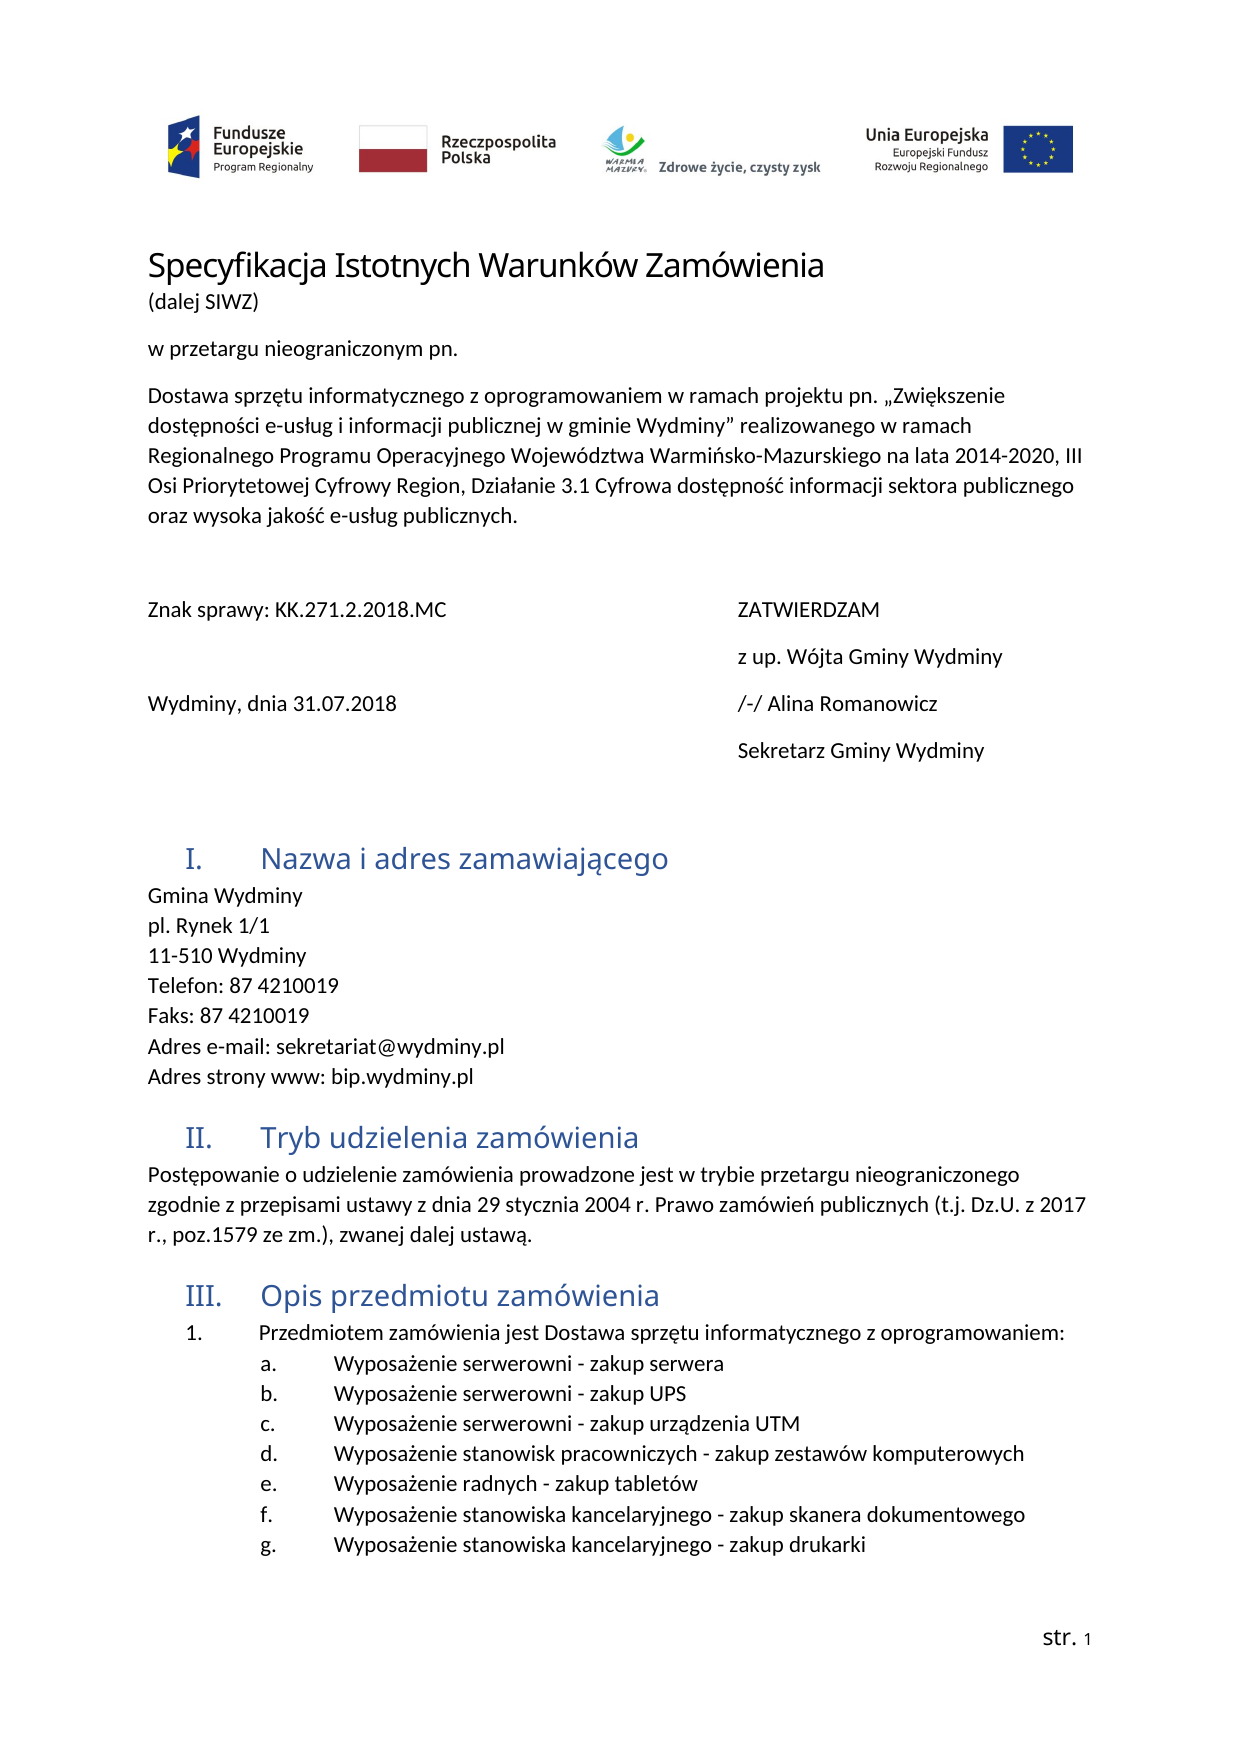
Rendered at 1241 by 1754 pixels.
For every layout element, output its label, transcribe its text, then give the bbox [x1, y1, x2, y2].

subtitle Nazwa i adres zamawiającego [185, 838, 1093, 878]
text z up. Wójta Gminy Wydminy [664, 642, 1093, 670]
text Postępowanie o udzielenie zamówienia prowadzone jest w trybie przetargu nieograniczonego zgodnie z przepisami ustawy z dnia 29 stycznia 2004 r. Prawo zamówień publicznych (t.j. Dz.U. z 2017 r., poz.1579 ze zm.), zwanej dalej ustawą. [148, 1160, 1093, 1248]
list Przedmiotem zamówienia jest Dostawa sprzętu informatycznego z oprogramowaniem: [185, 1318, 1093, 1347]
picture [147, 101, 1093, 193]
subtitle Opis przedmiotu zamówienia [185, 1276, 1093, 1315]
list Wyposażenie stanowiska kancelaryjnego - zakup skanera dokumentowego [260, 1500, 1093, 1528]
list Wyposażenie radnych - zakup tabletów [260, 1469, 1093, 1498]
subtitle Tryb udzielenia zamówienia [185, 1117, 1093, 1157]
list Wyposażenie stanowiska kancelaryjnego - zakup drukarki [260, 1530, 1093, 1558]
text Sekretarz Gminy Wydminy [148, 736, 1093, 764]
text Dostawa sprzętu informatycznego z oprogramowaniem w ramach projektu pn. „Zwiększenie dostępności e-usług i informacji publicznej w gminie Wydminy” realizowanego w ramach Regionalnego Programu Operacyjnego Województwa Warmińsko-Mazurskiego na lata 2014-2020, III Osi Priorytetowej Cyfrowy Region, Działanie 3.1 Cyfrowa dostępność informacji sektora publicznego oraz wysoka jakość e-usług publicznych. [148, 381, 1093, 529]
text Gmina Wydminy pl. Rynek 1/1 11-510 Wydminy Telefon: 87 4210019 Faks: 87 4210019 Adres e-mail: sekretariat@wydminy.pl Adres strony www: bip.wydminy.pl [148, 881, 1093, 1090]
text Wydminy, dnia 31.07.2018 /-/ Alina Romanowicz [148, 689, 1093, 717]
list Wyposażenie serwerowni - zakup UPS [260, 1379, 1093, 1407]
text Znak sprawy: KK.271.2.2018.MC ZATWIERDZAM [148, 595, 1093, 623]
text w przetargu nieograniczonym pn. [148, 334, 1093, 362]
list Wyposażenie serwerowni - zakup serwera [260, 1349, 1093, 1377]
text (dalej SIWZ) [148, 287, 1093, 315]
title Specyfikacja Istotnych Warunków Zamówienia [148, 242, 1093, 287]
list Wyposażenie stanowisk pracowniczych - zakup zestawów komputerowych [260, 1439, 1093, 1467]
list Wyposażenie serwerowni - zakup urządzenia UTM [260, 1409, 1093, 1437]
